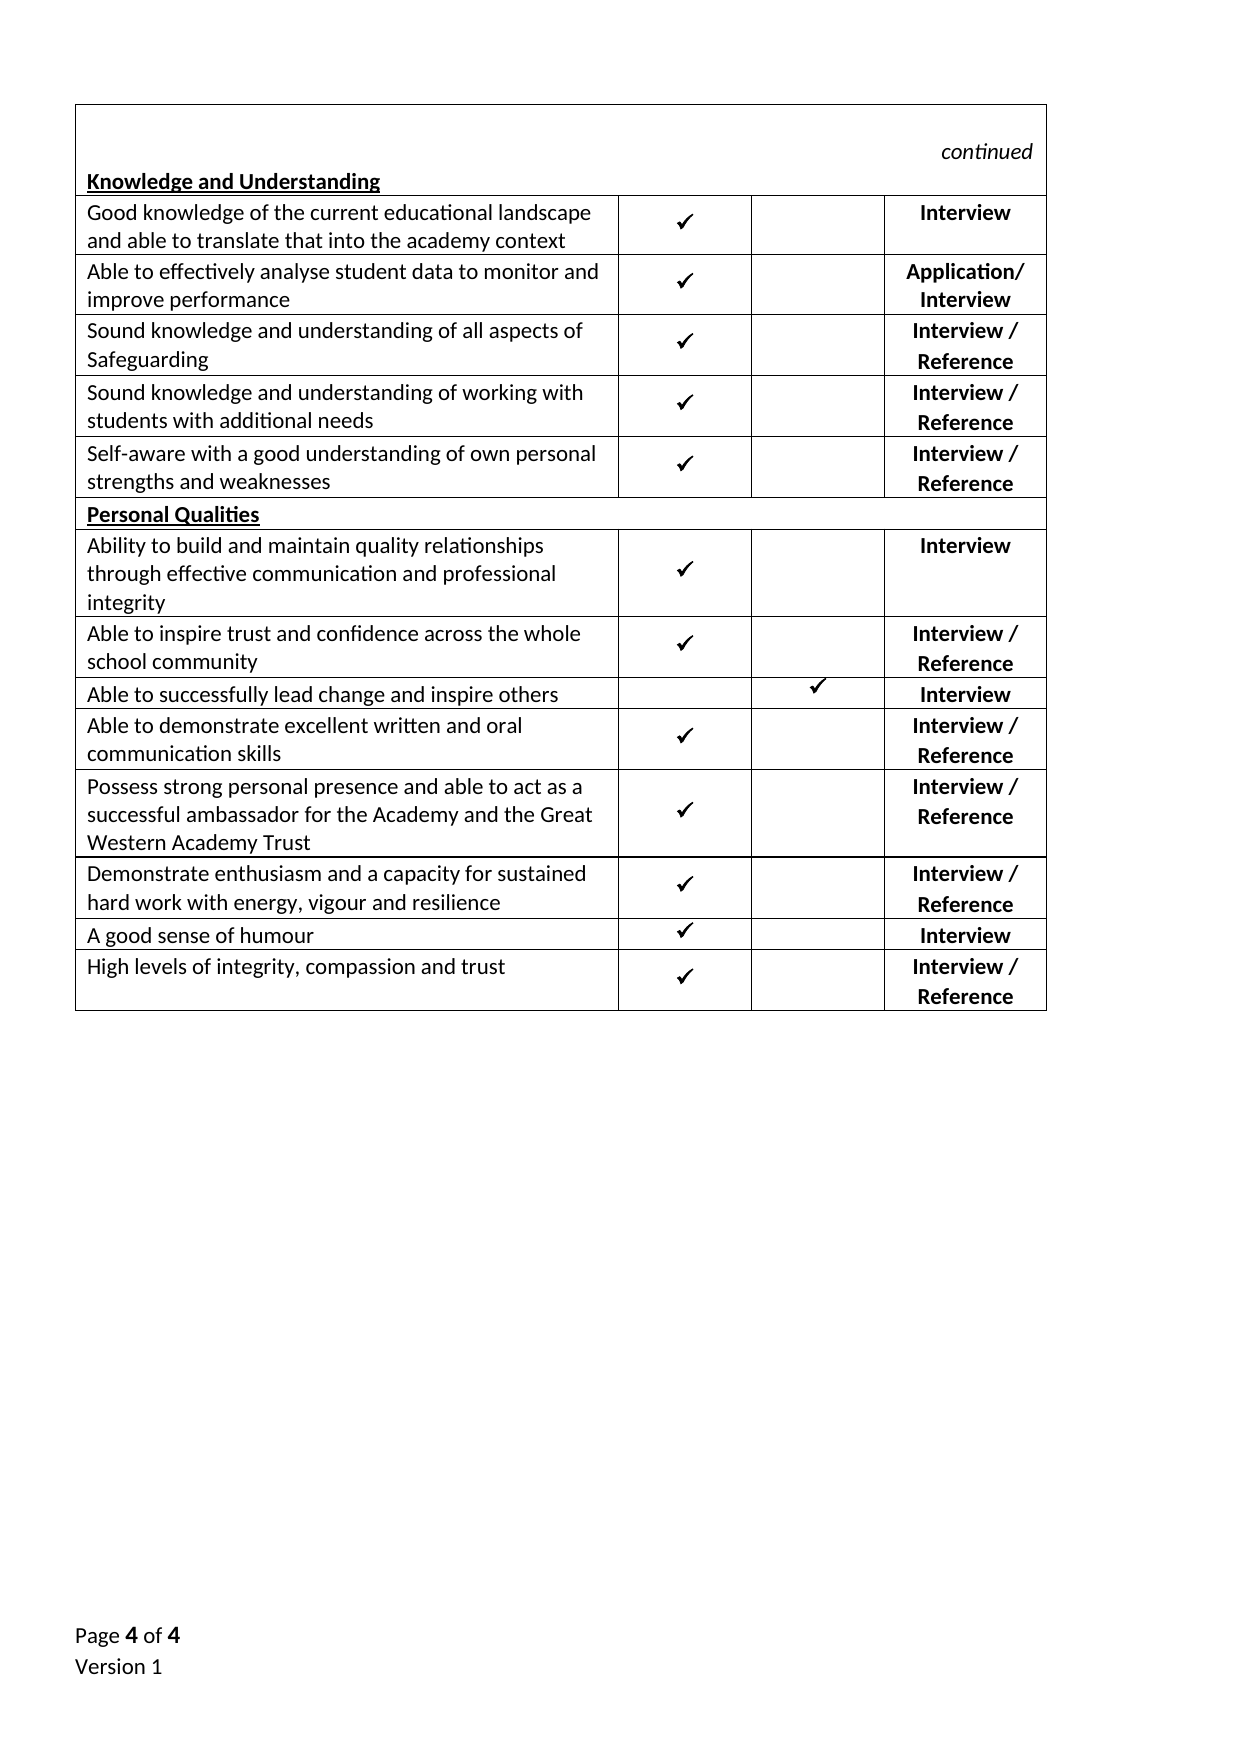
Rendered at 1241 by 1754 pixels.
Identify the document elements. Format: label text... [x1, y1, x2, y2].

table_cell [619, 770, 751, 856]
table_cell Able to inspire trust and confidence across the whole school community [76, 617, 618, 677]
table_cell [752, 196, 884, 254]
table_cell [752, 858, 884, 918]
table_cell [752, 255, 884, 313]
table_cell Application/ Interview [885, 255, 1046, 313]
table_cell [752, 709, 884, 769]
table_cell Sound knowledge and understanding of working with students with additional needs [76, 376, 618, 436]
table_cell [619, 255, 751, 313]
table_cell Interview [885, 196, 1046, 254]
table_cell [619, 617, 751, 677]
table_cell High levels of integrity, compassion and trust [76, 950, 618, 1010]
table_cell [76, 105, 1046, 195]
table_cell [619, 376, 751, 436]
table_cell Interview [885, 678, 1046, 708]
table_cell Self-aware with a good understanding of own personal strengths and weaknesses [76, 437, 618, 497]
table_cell [619, 919, 751, 949]
table_cell [619, 530, 751, 616]
table_cell Interview [885, 919, 1046, 949]
table_cell [752, 950, 884, 1010]
table_cell [619, 858, 751, 918]
table_cell [752, 437, 884, 497]
table_cell Interview [885, 530, 1046, 616]
table_cell Able to demonstrate excellent written and oral communication skills [76, 709, 618, 769]
table_cell Interview / Reference [885, 770, 1046, 856]
table_cell [752, 617, 884, 677]
table_cell [752, 530, 884, 616]
table_cell Sound knowledge and understanding of all aspects of Safeguarding [76, 315, 618, 375]
table_cell [619, 950, 751, 1010]
table_cell [752, 770, 884, 856]
table_cell Interview / Reference [885, 437, 1046, 497]
table_cell Interview / Reference [885, 858, 1046, 918]
table_cell [619, 437, 751, 497]
table_cell Personal Qualities [76, 498, 1046, 528]
table_cell [619, 678, 751, 708]
table_cell [619, 315, 751, 375]
table_cell Demonstrate enthusiasm and a capacity for sustained hard work with energy, vigour and resilience [76, 858, 618, 918]
table_cell A good sense of humour [76, 919, 618, 949]
table_cell Interview / Reference [885, 709, 1046, 769]
table_cell [752, 376, 884, 436]
table_cell Ability to build and maintain quality relationships through effective communication and professional integrity [76, 530, 618, 616]
table_cell [752, 678, 884, 708]
table_cell [752, 315, 884, 375]
table_cell Interview / Reference [885, 950, 1046, 1010]
table_cell Able to successfully lead change and inspire others [76, 678, 618, 708]
table_cell [752, 919, 884, 949]
table_cell Able to effectively analyse student data to monitor and improve performance [76, 255, 618, 313]
table_cell Good knowledge of the current educational landscape and able to translate that into the academy context [76, 196, 618, 254]
table_cell [619, 709, 751, 769]
table_cell Interview / Reference [885, 617, 1046, 677]
table_cell [619, 196, 751, 254]
table_cell Possess strong personal presence and able to act as a successful ambassador for the Academy and the Great Western Academy Trust [76, 770, 618, 856]
table_cell Interview / Reference [885, 376, 1046, 436]
table_cell Interview / Reference [885, 315, 1046, 375]
